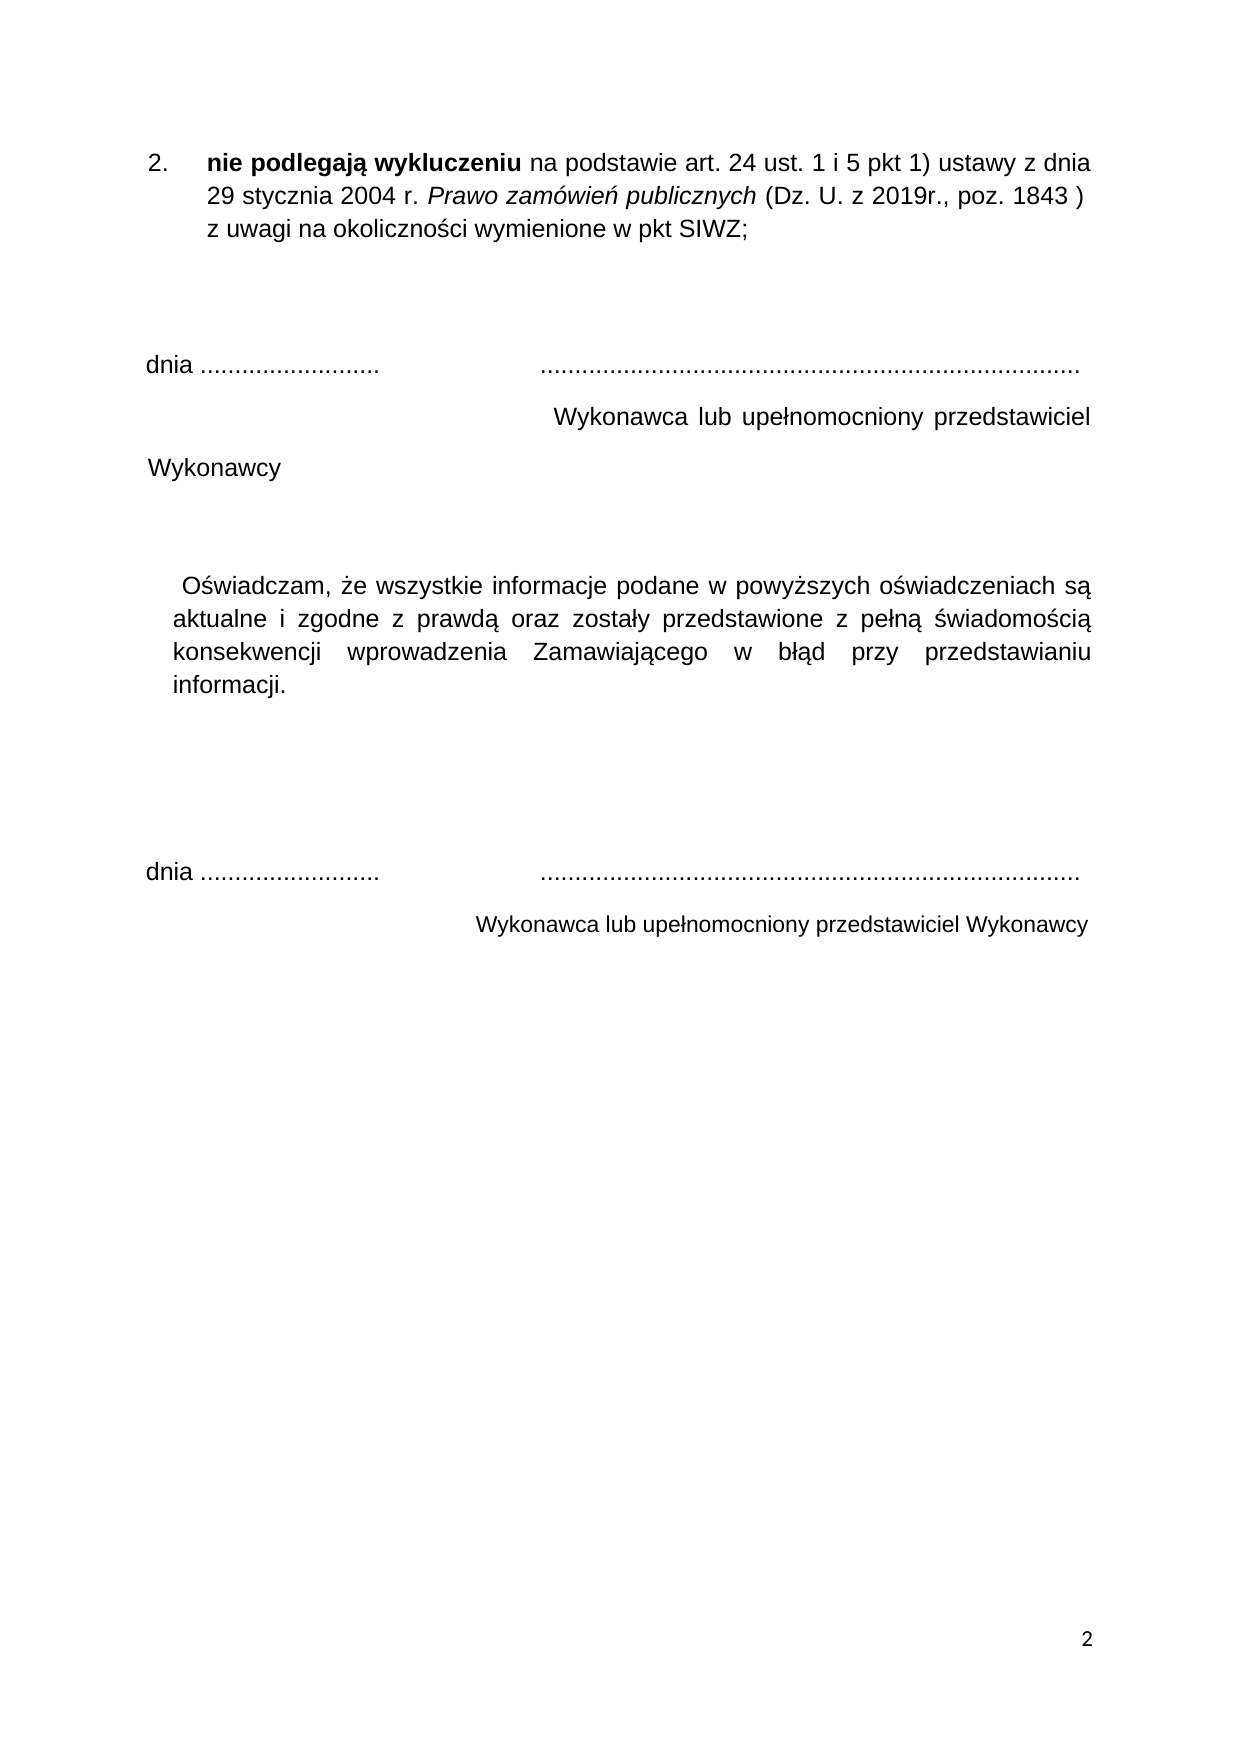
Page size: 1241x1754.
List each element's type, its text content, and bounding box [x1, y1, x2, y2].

text Wykonawca lub upełnomocniony przedstawiciel Wykonawcy [148, 402, 1093, 482]
text dnia .......................... .............................................................................. Wykonawca lub upełnomocniony przedstawiciel Wykonawcy [146, 857, 1093, 938]
text dnia .......................... .............................................................................. [146, 350, 1093, 379]
list nie podlegają wykluczeniu na podstawie art. 24 ust. 1 i 5 pkt 1) ustawy z dnia 29 stycznia 2004 r. Prawo zamówień publicznych (Dz. U. z 2019r., poz. 1843 ) z uwagi na okoliczności wymienione w pkt SIWZ; [148, 148, 1093, 242]
text Oświadczam, że wszystkie informacje podane w powyższych oświadczeniach są aktualne i zgodne z prawdą oraz zostały przedstawione z pełną świadomością konsekwencji wprowadzenia Zamawiającego w błąd przy przedstawianiu informacji. [146, 571, 1093, 699]
